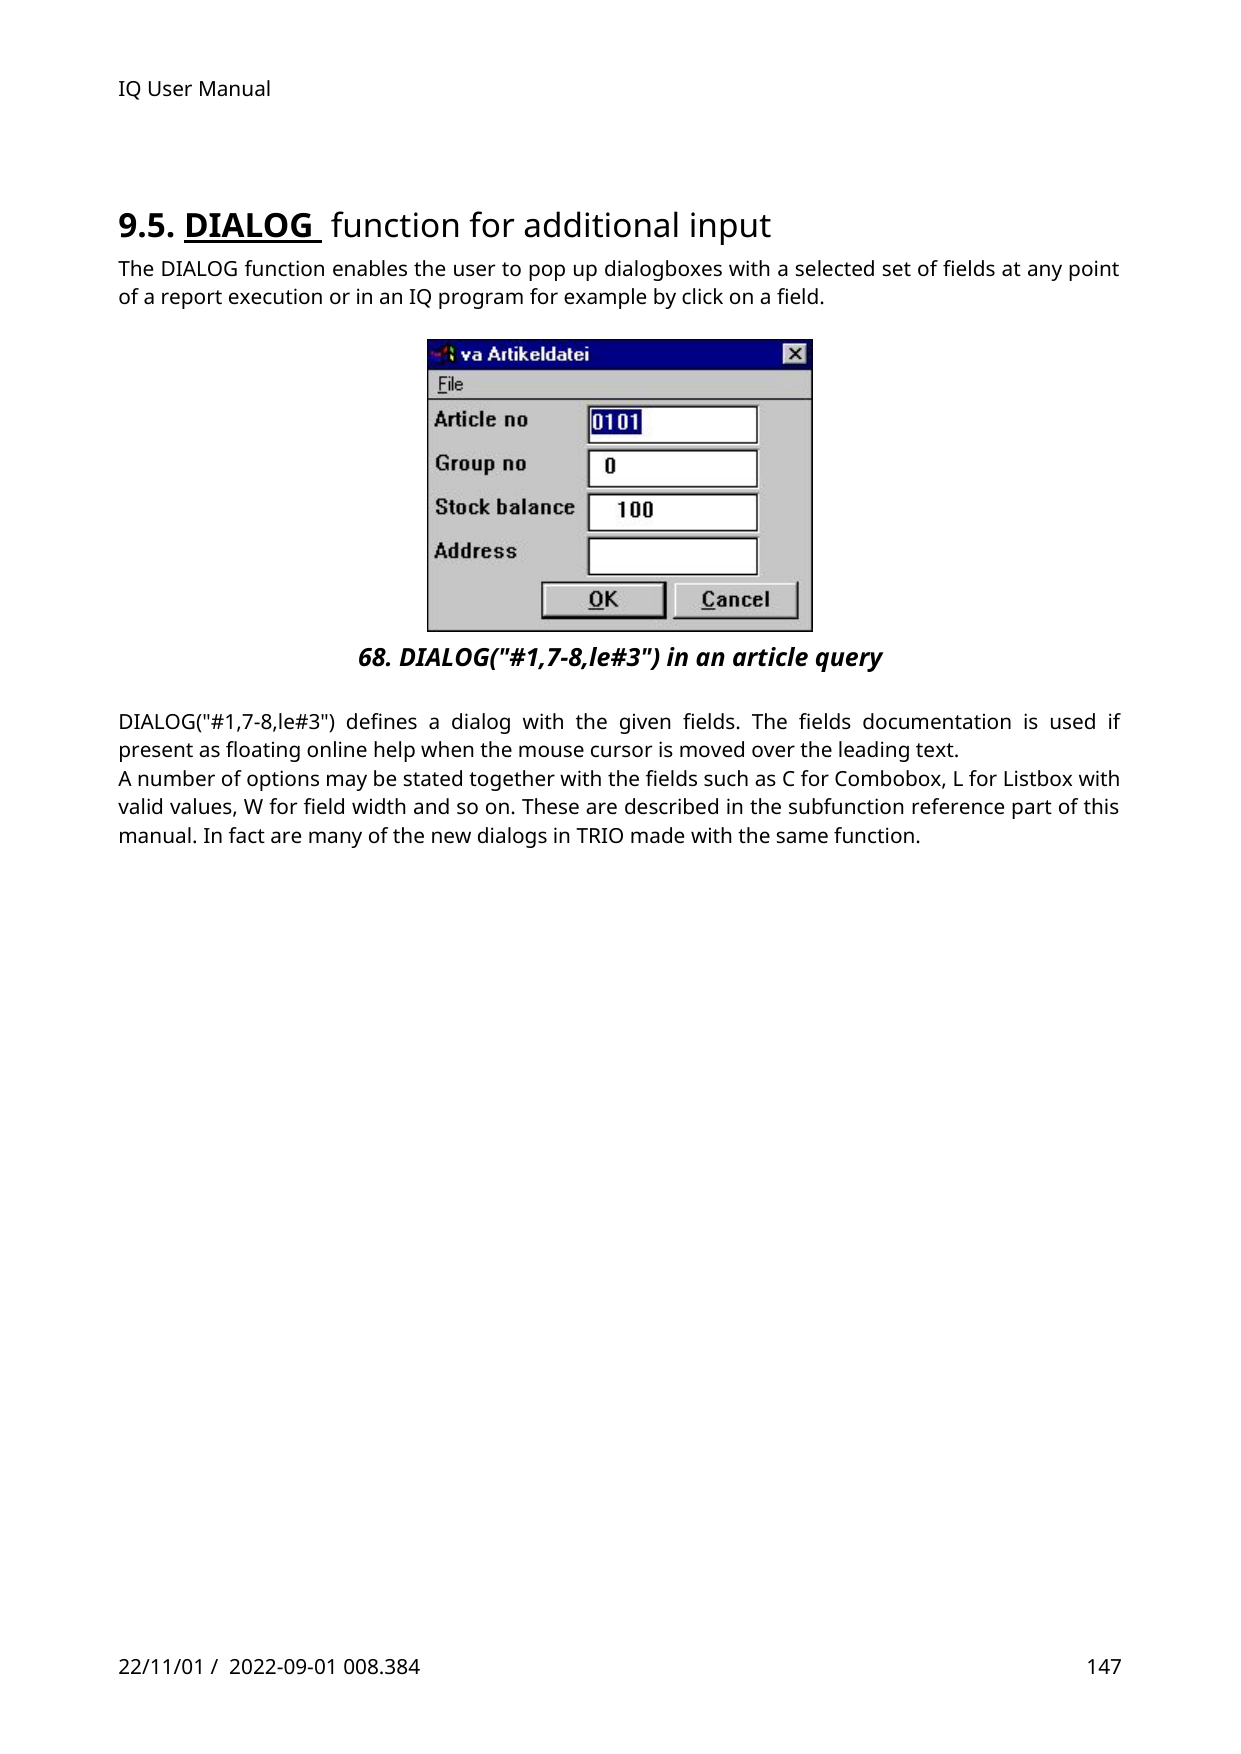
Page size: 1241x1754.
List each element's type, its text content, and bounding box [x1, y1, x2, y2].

text DIALOG("#1,7-8,le#3") defines a dialog with the given fields. The fields documentation is used if present as floating online help when the mouse cursor is moved over the leading text. [118, 707, 1122, 764]
text The DIALOG function enables the user to pop up dialogboxes with a selected set of fields at any point of a report execution or in an IQ program for example by click on a field. [118, 254, 1122, 311]
subtitle 68. DIALOG("#1,7-8,le#3") in an article query [118, 640, 1122, 674]
picture [427, 339, 813, 632]
subtitle 9.5. DIALOG function for additional input [118, 202, 1122, 248]
text A number of options may be stated together with the fields such as C for Combobox, L for Listbox with valid values, W for field width and so on. These are described in the subfunction reference part of this manual. In fact are many of the new dialogs in TRIO made with the same function. [118, 764, 1122, 849]
